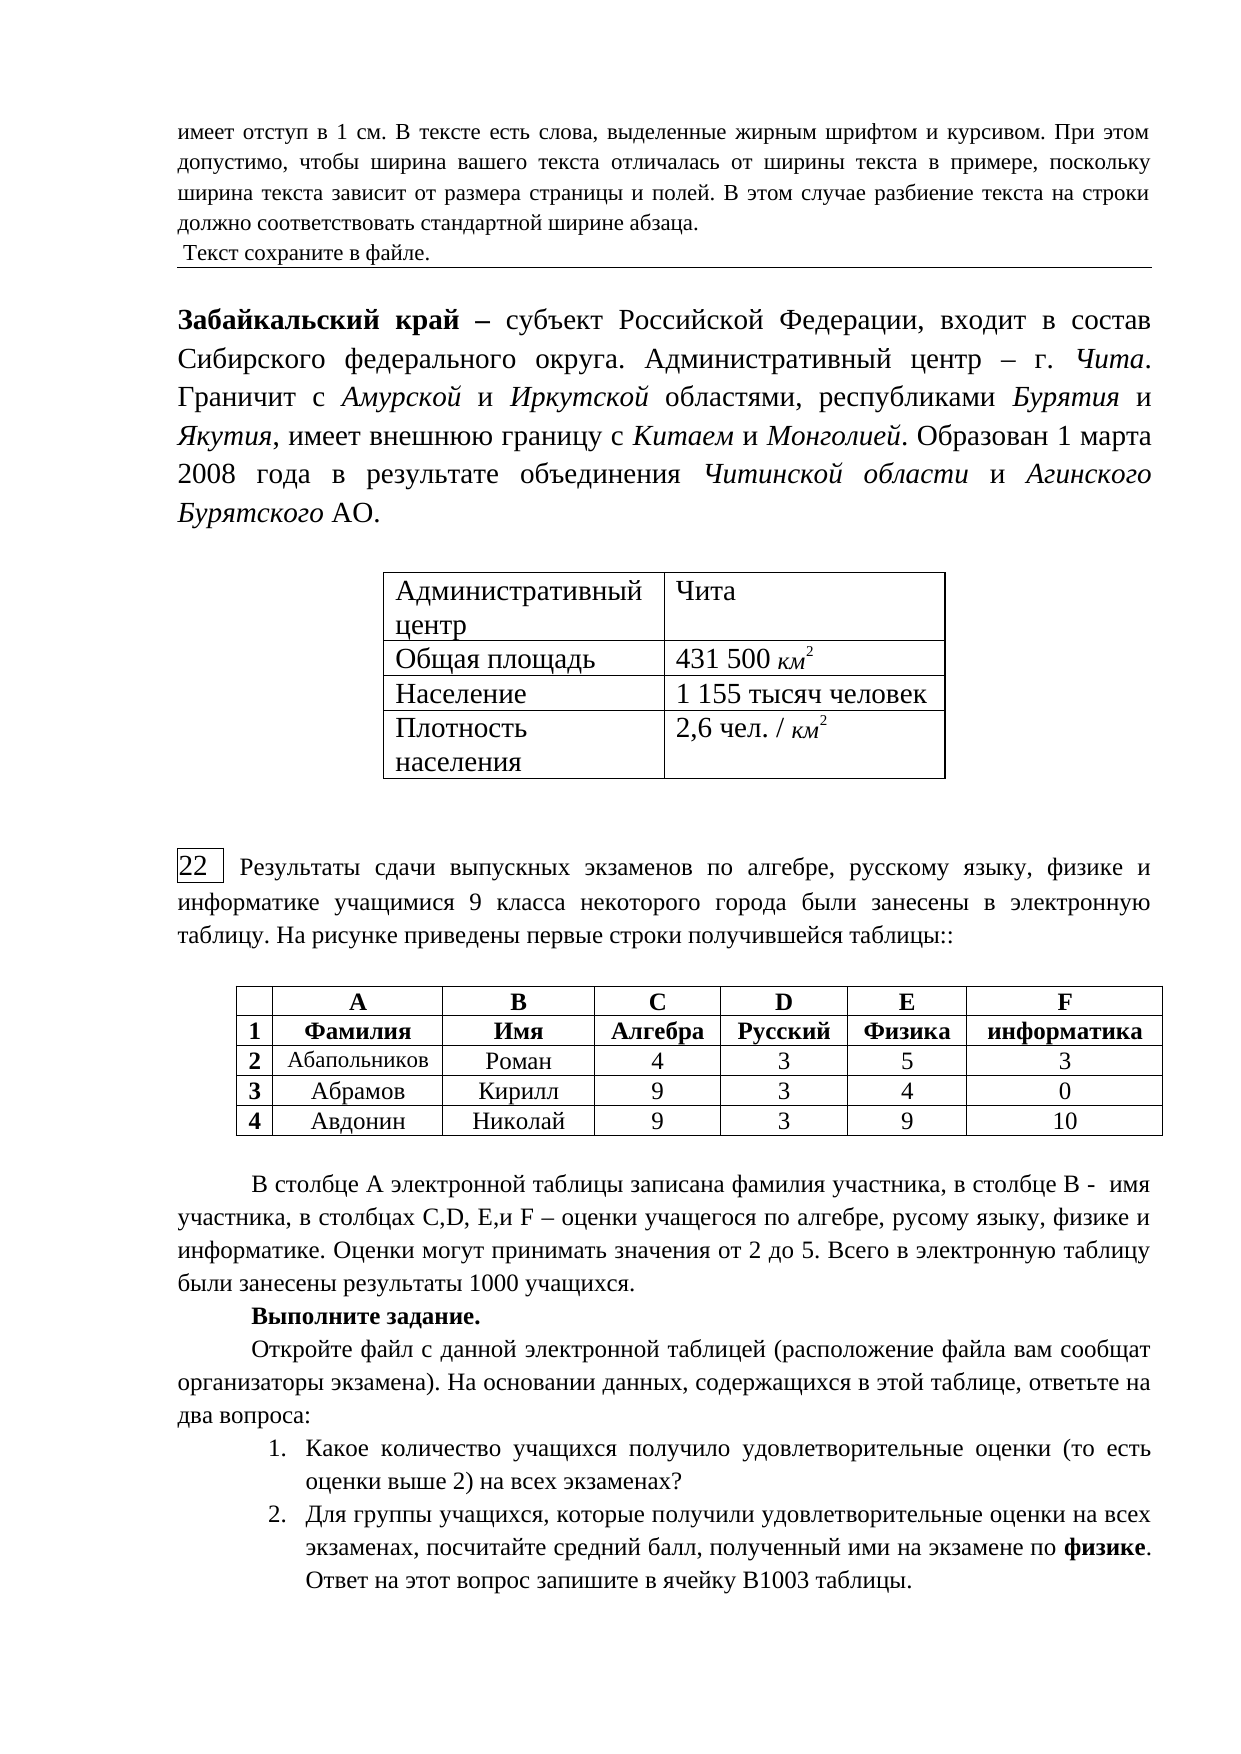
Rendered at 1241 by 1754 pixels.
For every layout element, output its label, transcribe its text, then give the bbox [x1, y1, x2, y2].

table_header [237, 987, 272, 1015]
table_cell Плотность населения [384, 711, 664, 778]
table_cell Общая площадь [384, 641, 664, 675]
table_cell Авдонин [273, 1106, 442, 1134]
table_cell 4 [848, 1076, 966, 1105]
table_cell Фамилия [273, 1016, 442, 1045]
table_cell 2,6 чел. / [665, 711, 944, 778]
table_cell 9 [848, 1106, 966, 1134]
table_cell 431 500 [665, 641, 944, 675]
list Для группы учащихся, которые получили удовлетворительные оценки на всех экзаменах, посчитайте средний балл, полученный ими на экзамене по физике. Ответ на этот вопрос запишите в ячейку В1003 таблицы. [268, 1499, 1152, 1594]
table_header F [967, 987, 1162, 1015]
table_header Административный центр [384, 573, 664, 640]
table_cell 3 [721, 1046, 847, 1075]
table_cell 3 [721, 1076, 847, 1105]
table_cell Абапольников [273, 1046, 442, 1075]
table_header E [848, 987, 966, 1015]
table_cell Роман [443, 1046, 594, 1075]
table_header В [443, 987, 594, 1015]
table_cell Физика [848, 1016, 966, 1045]
text Забайкальский край – субъект Российской Федерации, входит в состав Сибирского федерального округа. Административный центр – г. Чита. Граничит с Амурской и Иркутской областями, республиками Бурятия и Якутия, имеет внешнюю границу с Китаем и Монголией. Образован 1 марта 2008 года в результате объединения Читинской области и Агинского Бурятского АО. [177, 302, 1152, 529]
table_header С [595, 987, 720, 1015]
table_cell 3 [967, 1046, 1162, 1075]
table_cell Русский [721, 1016, 847, 1045]
table_cell 5 [848, 1046, 966, 1075]
text 22 Результаты сдачи выпускных экзаменов по алгебре, русскому языку, физике и информатике учащимися 9 класса некоторого города были занесены в электронную таблицу. На рисунке приведены первые строки получившейся таблицы:: [177, 847, 1152, 949]
table_cell Алгебра [595, 1016, 720, 1045]
table_cell 4 [237, 1106, 272, 1134]
table_cell 2 [237, 1046, 272, 1075]
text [177, 118, 1152, 235]
table_cell Николай [443, 1106, 594, 1134]
table_header Чита [665, 573, 944, 640]
table_cell 10 [967, 1106, 1162, 1134]
table_cell 9 [595, 1076, 720, 1105]
table_header А [273, 987, 442, 1015]
table_cell Абрамов [273, 1076, 442, 1105]
table_cell Кирилл [443, 1076, 594, 1105]
table_cell 1 155 тысяч человек [665, 676, 944, 709]
table_cell 3 [237, 1076, 272, 1105]
table_header D [721, 987, 847, 1015]
table_cell 3 [721, 1106, 847, 1134]
text Выполните задание. [177, 1301, 1152, 1329]
table_cell 4 [595, 1046, 720, 1075]
table_cell 9 [595, 1106, 720, 1134]
text Текст сохраните в файле. [177, 239, 1152, 267]
table_cell информатика [967, 1016, 1162, 1045]
text Откройте файл с данной электронной таблицей (расположение файла вам сообщат организаторы экзамена). На основании данных, содержащихся в этой таблице, ответьте на два вопроса: [177, 1334, 1152, 1428]
table_cell 0 [967, 1076, 1162, 1105]
table_cell Население [384, 676, 664, 709]
text В столбце А электронной таблицы записана фамилия участника, в столбце В - имя участника, в столбцах С,D, E,и F – оценки учащегося по алгебре, русому языку, физике и информатике. Оценки могут принимать значения от 2 до 5. Всего в электронную таблицу были занесены результаты 1000 учащихся. [177, 1169, 1152, 1296]
table_cell 1 [237, 1016, 272, 1045]
table_cell Имя [443, 1016, 594, 1045]
list Какое количество учащихся получило удовлетворительные оценки (то есть оценки выше 2) на всех экзаменах? [268, 1433, 1152, 1494]
